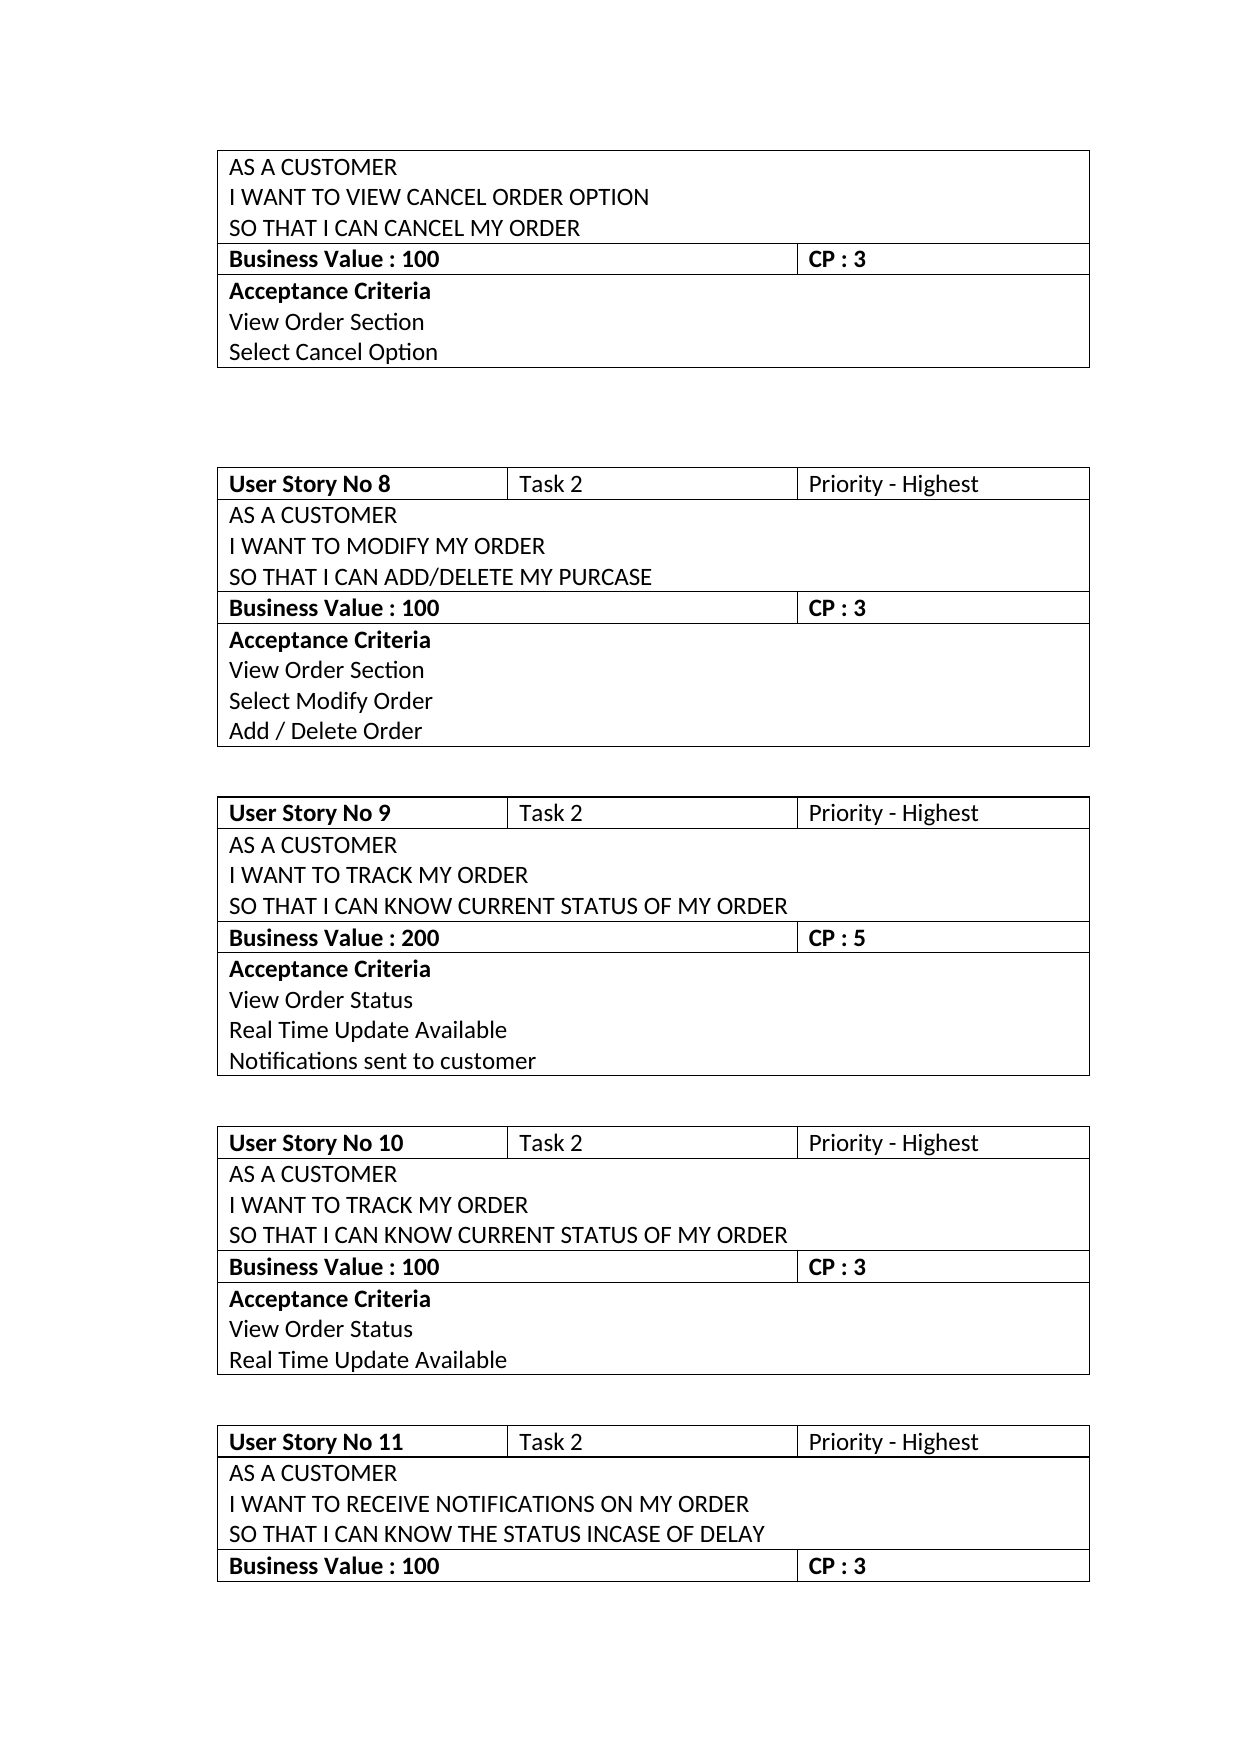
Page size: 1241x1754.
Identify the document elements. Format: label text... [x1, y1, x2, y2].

table_cell Business Value : 200 [218, 922, 797, 952]
table_header Task 2 [508, 1426, 797, 1456]
table_cell Acceptance Criteria View Order Status Real Time Update Available [218, 1283, 1089, 1374]
table_cell AS A CUSTOMER I WANT TO TRACK MY ORDER SO THAT I CAN KNOW CURRENT STATUS OF MY ORDER [218, 829, 1089, 921]
table_header Priority - Highest [798, 798, 1089, 828]
table_cell CP : 3 [798, 1550, 1089, 1581]
table_cell Acceptance Criteria View Order Status Real Time Update Available Notifications sent to customer [218, 953, 1089, 1075]
table_cell AS A CUSTOMER I WANT TO RECEIVE NOTIFICATIONS ON MY ORDER SO THAT I CAN KNOW THE STATUS INCASE OF DELAY [218, 1458, 1089, 1549]
table_header Priority - Highest [798, 468, 1089, 498]
table_cell Business Value : 100 [218, 592, 797, 623]
table_cell Business Value : 100 [218, 1550, 797, 1581]
table_header User Story No 11 [218, 1426, 507, 1456]
table_header Priority - Highest [798, 1127, 1089, 1157]
table_header User Story No 8 [218, 468, 507, 498]
table_header Task 2 [508, 468, 797, 498]
table_cell Business Value : 100 [218, 244, 797, 274]
table_header User Story No 10 [218, 1127, 507, 1157]
table_cell CP : 5 [798, 922, 1089, 952]
table_cell Acceptance Criteria View Order Section Select Cancel Option [218, 275, 1089, 367]
table_header Priority - Highest [798, 1426, 1089, 1456]
table_cell Acceptance Criteria View Order Section Select Modify Order Add / Delete Order [218, 624, 1089, 746]
table_cell AS A CUSTOMER I WANT TO TRACK MY ORDER SO THAT I CAN KNOW CURRENT STATUS OF MY ORDER [218, 1159, 1089, 1250]
table_header Task 2 [508, 798, 797, 828]
table_cell CP : 3 [798, 1251, 1089, 1282]
table_cell CP : 3 [798, 592, 1089, 623]
table_header User Story No 9 [218, 798, 507, 828]
table_cell CP : 3 [798, 244, 1089, 274]
table_cell AS A CUSTOMER I WANT TO VIEW CANCEL ORDER OPTION SO THAT I CAN CANCEL MY ORDER [218, 151, 1089, 243]
table_header Task 2 [508, 1127, 797, 1157]
table_cell AS A CUSTOMER I WANT TO MODIFY MY ORDER SO THAT I CAN ADD/DELETE MY PURCASE [218, 500, 1089, 591]
table_cell Business Value : 100 [218, 1251, 797, 1282]
